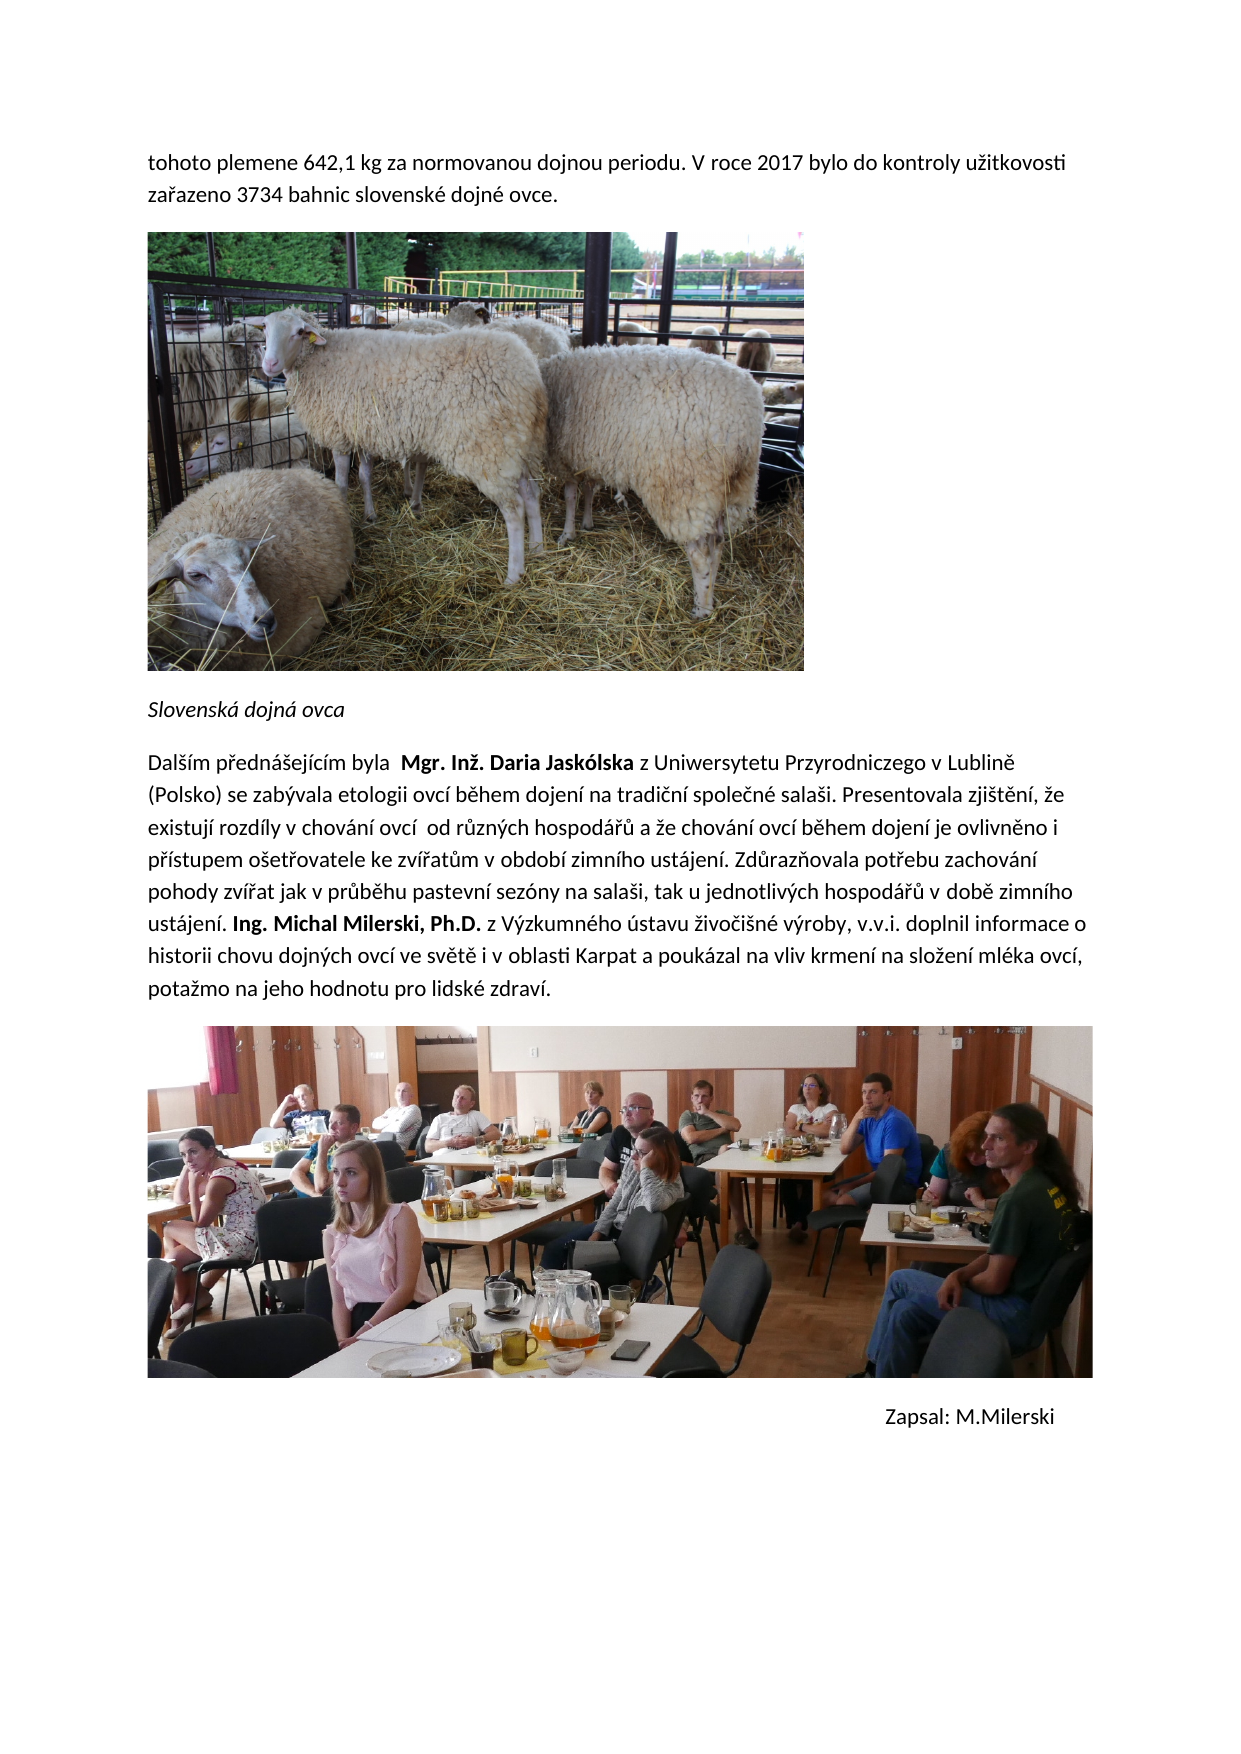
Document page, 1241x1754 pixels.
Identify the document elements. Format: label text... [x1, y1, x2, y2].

picture [147, 1026, 1093, 1378]
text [148, 148, 1093, 208]
text Dalším přednášejícím byla Mgr. Inž. Daria Jaskólska z Uniwersytetu Przyrodniczego v Lublině (Polsko) se zabývala etologii ovcí během dojení na tradiční společné salaši. Presentovala zjištění, že existují rozdíly v chování ovcí od různých hospodářů a že chování ovcí během dojení je ovlivněno i přístupem ošetřovatele ke zvířatům v období zimního ustájení. Zdůrazňovala potřebu zachování pohody zvířat jak v průběhu pastevní sezóny na salaši, tak u jednotlivých hospodářů v době zimního ustájení. Ing. Michal Milerski, Ph.D. z Výzkumného ústavu živočišné výroby, v.v.i. doplnil informace o historii chovu dojných ovcí ve světě i v oblasti Karpat a poukázal na vliv krmení na složení mléka ovcí, potažmo na jeho hodnotu pro lidské zdraví. [148, 748, 1093, 1002]
text Slovenská dojná ovca [148, 695, 1093, 723]
picture [147, 232, 804, 671]
text Zapsal: M.Milerski [885, 1402, 1093, 1430]
